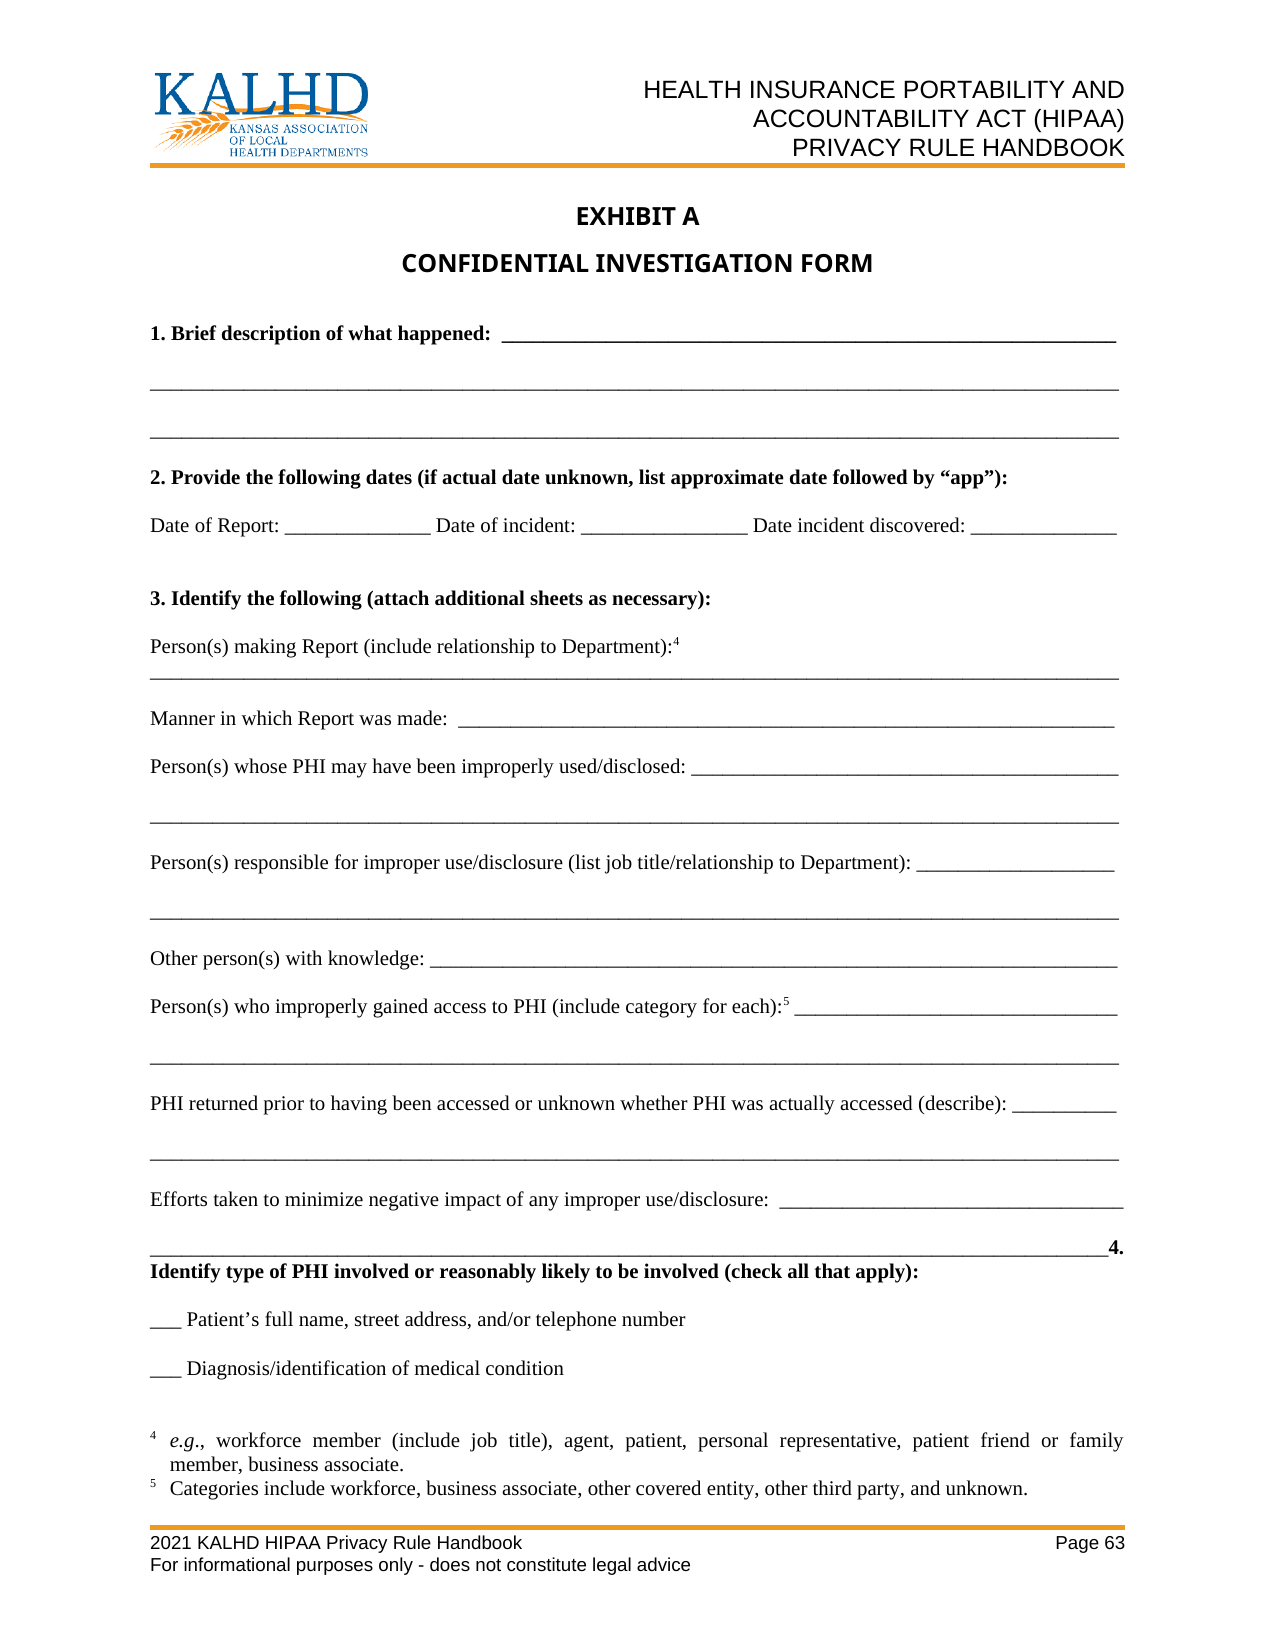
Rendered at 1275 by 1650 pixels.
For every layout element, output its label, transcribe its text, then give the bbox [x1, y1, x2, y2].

text Confidential Investigation Form [150, 245, 1125, 279]
text PHI returned prior to having been accessed or unknown whether PHI was actually accessed (describe): __________ [150, 1091, 1125, 1115]
text Efforts taken to minimize negative impact of any improper use/disclosure: _________________________________ [150, 1187, 1125, 1211]
text _____________________________________________________________________________________________ [150, 1043, 1125, 1067]
text ____________________________________________________________________________________________4. Identify type of PHI involved or reasonably likely to be involved (check all that apply): [150, 1235, 1125, 1283]
text 1. Brief description of what happened: ___________________________________________________________ [150, 321, 1125, 345]
text Manner in which Report was made: _______________________________________________________________ [150, 706, 1125, 730]
text _____________________________________________________________________________________________ [150, 1139, 1125, 1163]
text _____________________________________________________________________________________________ [150, 898, 1125, 922]
text _____________________________________________________________________________________________ [150, 802, 1125, 826]
text ___ Diagnosis/identification of medical condition [150, 1355, 1125, 1379]
text 3. Identify the following (attach additional sheets as necessary): [150, 585, 1125, 609]
picture [150, 67, 375, 161]
text ___ Patient’s full name, street address, and/or telephone number [150, 1307, 1125, 1331]
text Person(s) who improperly gained access to PHI (include category for each): _______________________________ [150, 994, 1125, 1018]
text Other person(s) with knowledge: __________________________________________________________________ [150, 946, 1125, 970]
text Date of Report: ______________ Date of incident: ________________ Date incident discovered: ______________ [150, 513, 1125, 537]
text _____________________________________________________________________________________________ [150, 369, 1125, 393]
text Person(s) making Report (include relationship to Department): _____________________________________________________________________________________________ [150, 633, 1125, 682]
text 2. Provide the following dates (if actual date unknown, list approximate date followed by “app”): [150, 465, 1125, 489]
text Person(s) whose PHI may have been improperly used/disclosed: _________________________________________ [150, 754, 1125, 778]
text _____________________________________________________________________________________________ [150, 417, 1125, 441]
text Exhibit A [150, 199, 1125, 233]
text Person(s) responsible for improper use/disclosure (list job title/relationship to Department): ___________________ [150, 850, 1125, 874]
